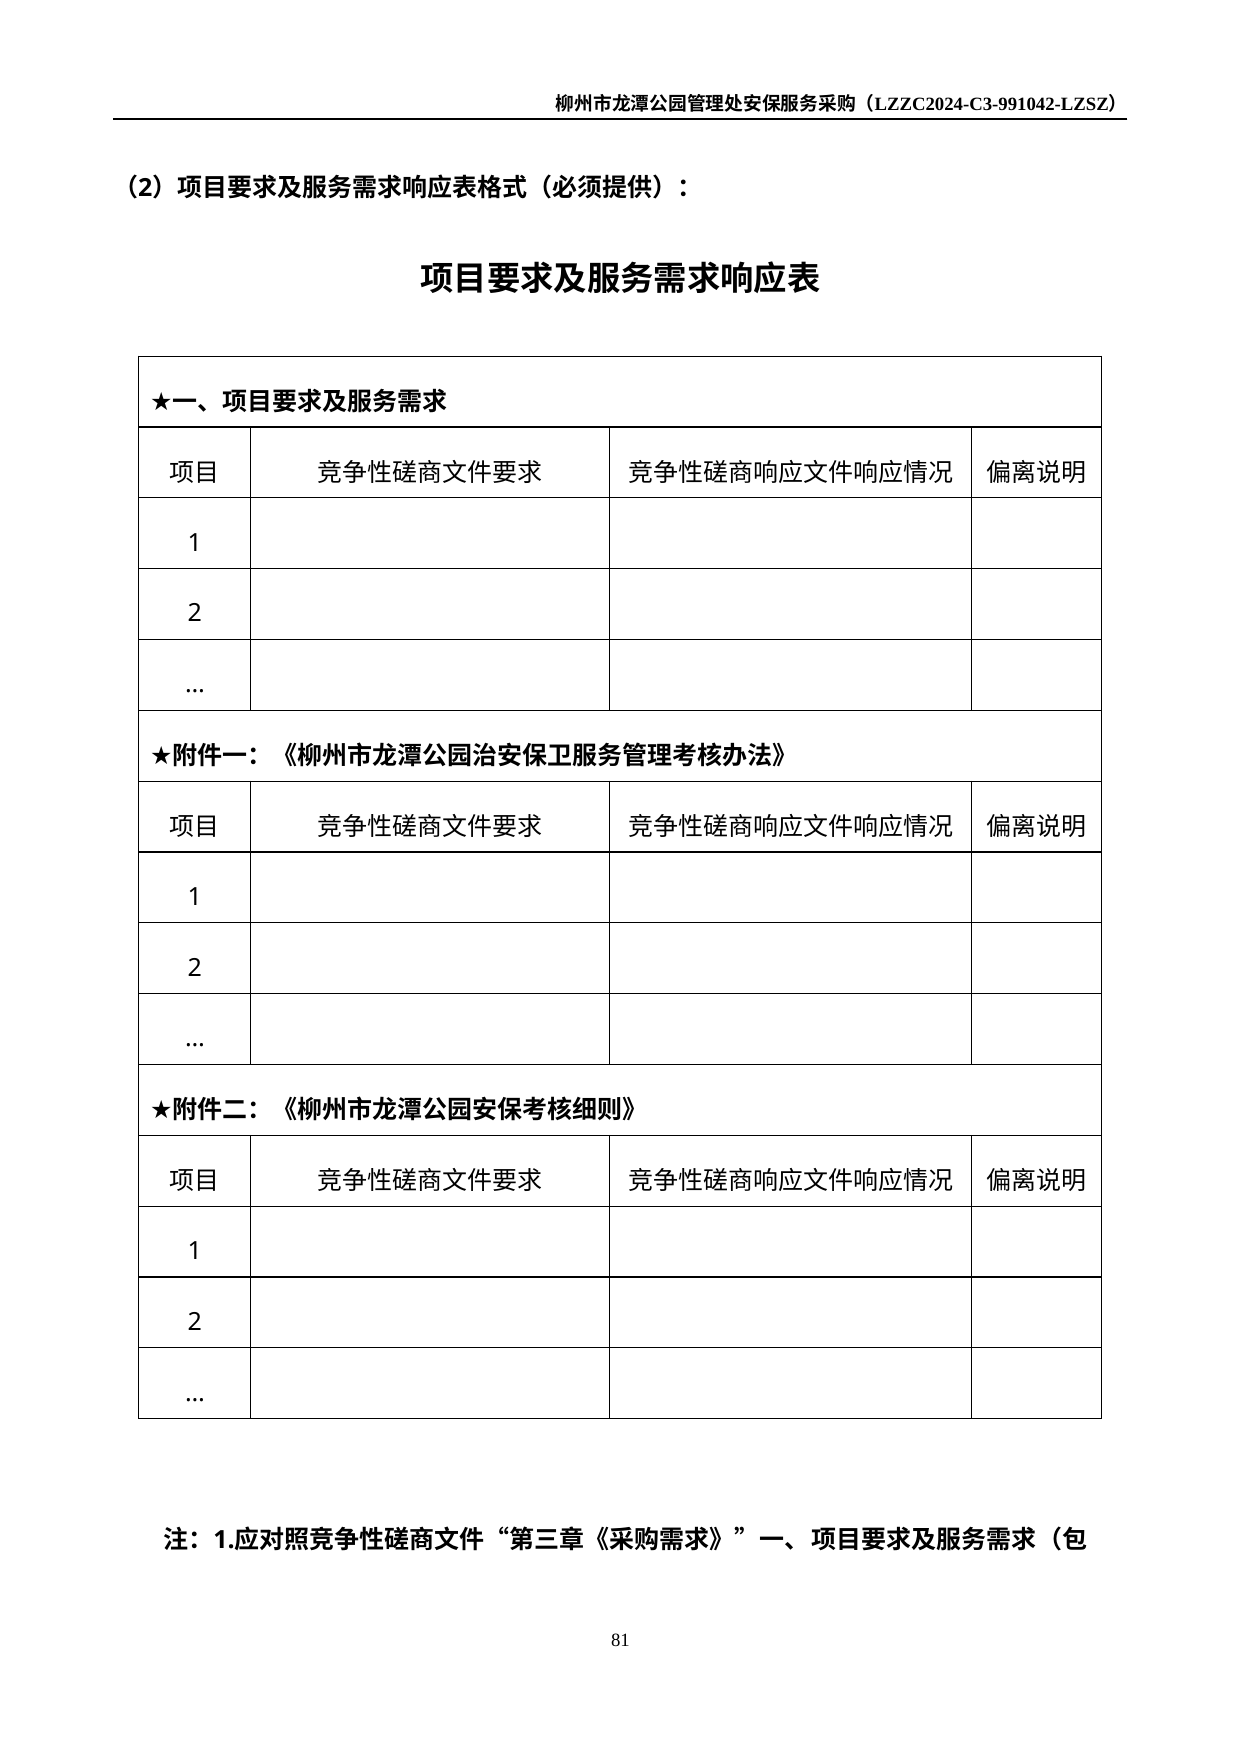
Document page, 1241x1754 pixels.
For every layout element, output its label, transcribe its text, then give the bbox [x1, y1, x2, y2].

table_cell … [139, 1348, 250, 1418]
table_cell … [139, 640, 250, 710]
table_cell ★附件一：《柳州市龙潭公园治安保卫服务管理考核办法》 [139, 711, 1101, 781]
table_cell [610, 569, 971, 639]
table_cell [610, 1207, 971, 1276]
table_cell [610, 853, 971, 922]
table_cell 竞争性磋商文件要求 [251, 1136, 609, 1206]
text 项目要求及服务需求响应表 [113, 251, 1127, 300]
table_cell [972, 994, 1101, 1064]
table_cell 项目 [139, 782, 250, 851]
table_cell [972, 1348, 1101, 1418]
table_cell 竞争性磋商响应文件响应情况 [610, 428, 971, 497]
table_cell [610, 994, 971, 1064]
table_cell 竞争性磋商文件要求 [251, 782, 609, 851]
table_cell 2 [139, 569, 250, 639]
table_cell [251, 498, 609, 568]
table_cell 竞争性磋商响应文件响应情况 [610, 1136, 971, 1206]
table_cell [251, 1348, 609, 1418]
table_cell [610, 1278, 971, 1347]
table_cell [972, 923, 1101, 993]
table_cell [610, 498, 971, 568]
table_cell 偏离说明 [972, 782, 1101, 851]
table_cell … [139, 994, 250, 1064]
table_cell [251, 923, 609, 993]
table_cell [251, 853, 609, 922]
table_cell [610, 923, 971, 993]
table_cell [251, 1207, 609, 1276]
text （2）项目要求及服务需求响应表格式（必须提供）： [113, 167, 1127, 203]
table_cell 偏离说明 [972, 428, 1101, 497]
table_cell 项目 [139, 428, 250, 497]
table_cell 偏离说明 [972, 1136, 1101, 1206]
table_cell [251, 1278, 609, 1347]
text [113, 1505, 1088, 1570]
table_cell [610, 640, 971, 710]
table_cell [972, 569, 1101, 639]
table_cell 竞争性磋商响应文件响应情况 [610, 782, 971, 851]
table_cell 项目 [139, 1136, 250, 1206]
table_cell ★附件二：《柳州市龙潭公园安保考核细则》 [139, 1065, 1101, 1135]
table_cell [610, 1348, 971, 1418]
table_cell 1 [139, 498, 250, 568]
table_cell [972, 1278, 1101, 1347]
table_cell 1 [139, 1207, 250, 1276]
table_cell [251, 569, 609, 639]
table_cell 竞争性磋商文件要求 [251, 428, 609, 497]
table_cell [972, 640, 1101, 710]
table_cell [251, 640, 609, 710]
table_cell [972, 853, 1101, 922]
table_cell [251, 994, 609, 1064]
table_cell [972, 498, 1101, 568]
table_cell [972, 1207, 1101, 1276]
table_cell 1 [139, 853, 250, 922]
table_cell 2 [139, 1278, 250, 1347]
table_cell 2 [139, 923, 250, 993]
table_header ★一、项目要求及服务需求 [139, 357, 1101, 426]
